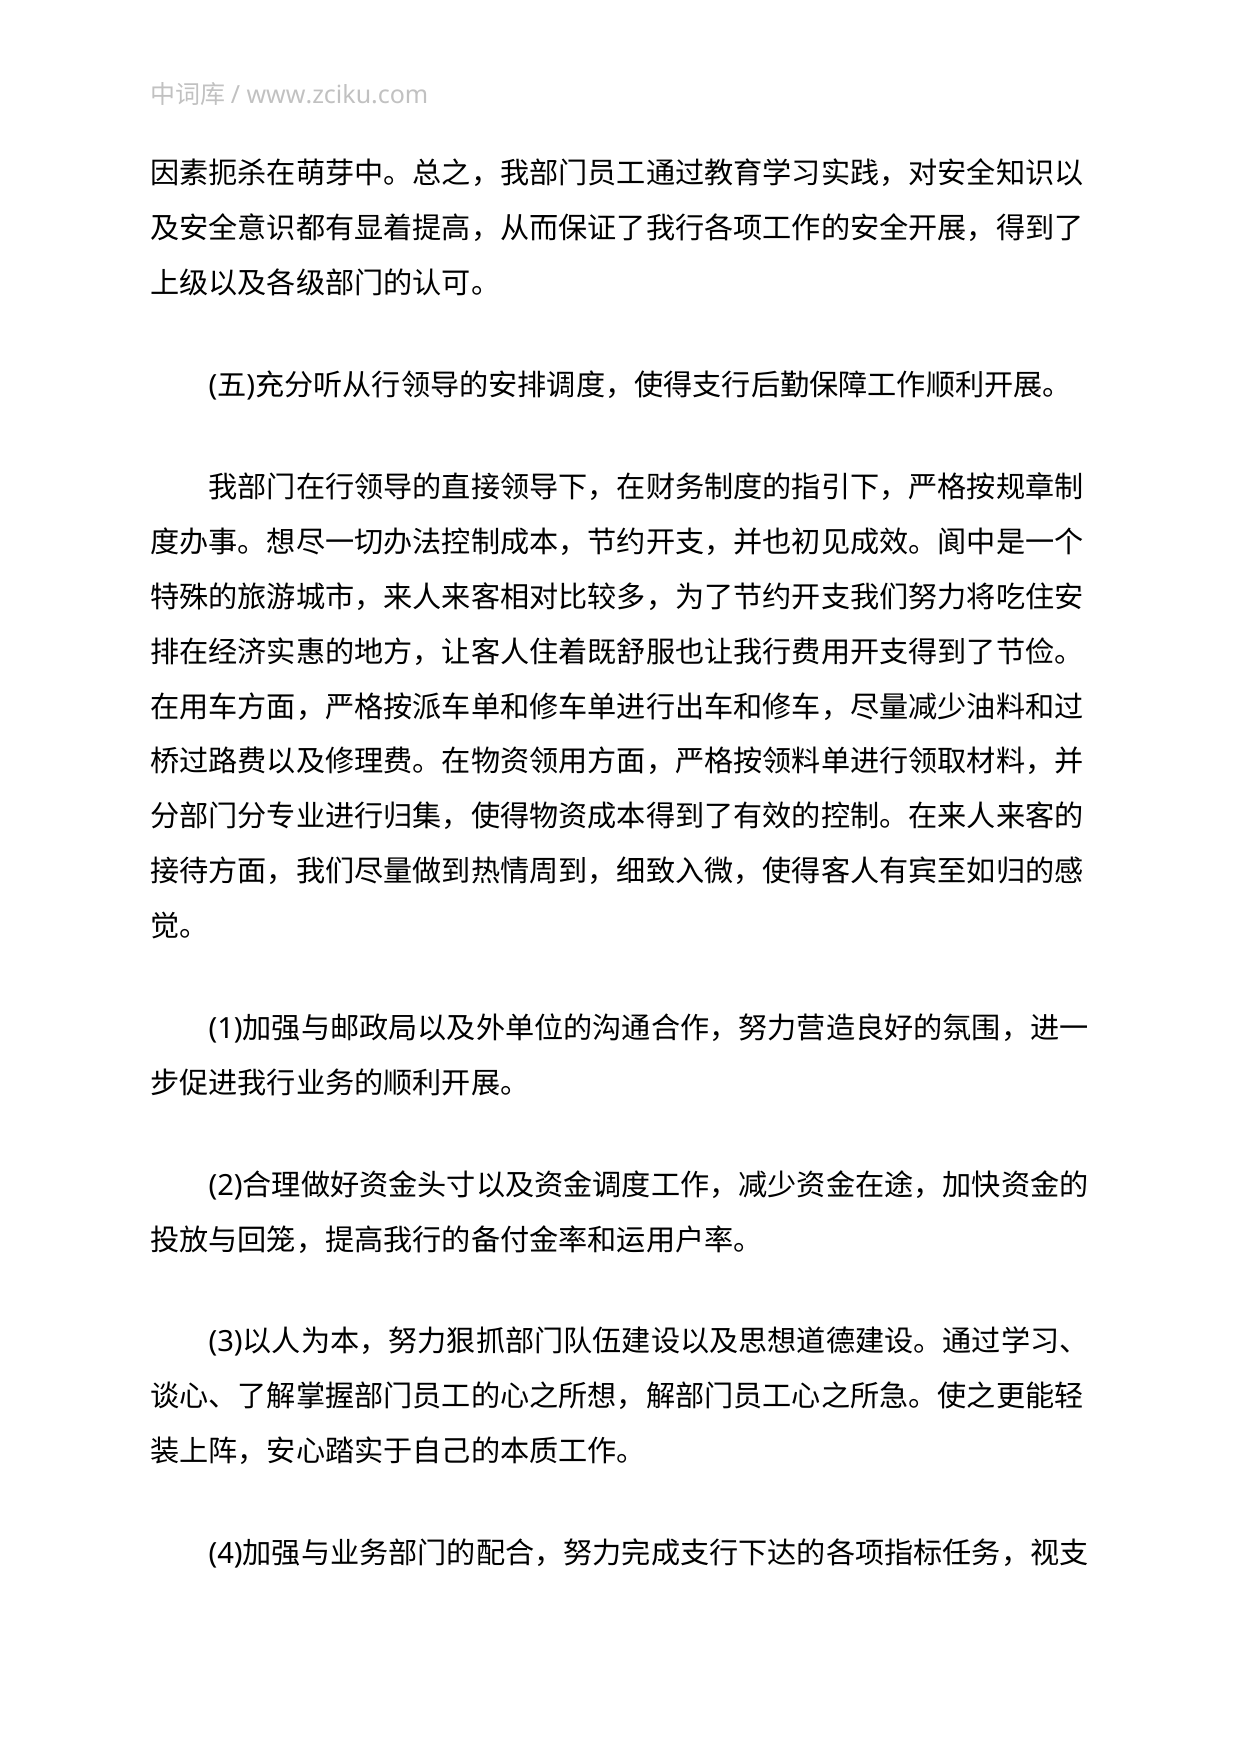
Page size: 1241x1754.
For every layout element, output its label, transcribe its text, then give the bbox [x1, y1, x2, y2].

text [150, 1530, 1090, 1572]
text 我部门在行领导的直接领导下，在财务制度的指引下，严格按规章制度办事。想尽一切办法控制成本，节约开支，并也初见成效。阆中是一个特殊的旅游城市，来人来客相对比较多，为了节约开支我们努力将吃住安排在经济实惠的地方，让客人住着既舒服也让我行费用开支得到了节俭。在用车方面，严格按派车单和修车单进行出车和修车，尽量减少油料和过桥过路费以及修理费。在物资领用方面，严格按领料单进行领取材料，并分部门分专业进行归集，使得物资成本得到了有效的控制。在来人来客的接待方面，我们尽量做到热情周到，细致入微，使得客人有宾至如归的感觉。 [150, 463, 1090, 945]
text (1)加强与邮政局以及外单位的沟通合作，努力营造良好的氛围，进一步促进我行业务的顺利开展。 [150, 1004, 1090, 1102]
text (2)合理做好资金头寸以及资金调度工作，减少资金在途，加快资金的投放与回笼，提高我行的备付金率和运用户率。 [150, 1161, 1090, 1258]
text (五)充分听从行领导的安排调度，使得支行后勤保障工作顺利开展。 [150, 362, 1090, 404]
text (3)以人为本，努力狠抓部门队伍建设以及思想道德建设。通过学习、谈心、了解掌握部门员工的心之所想，解部门员工心之所急。使之更能轻装上阵，安心踏实于自己的本质工作。 [150, 1318, 1090, 1470]
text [150, 150, 1090, 302]
